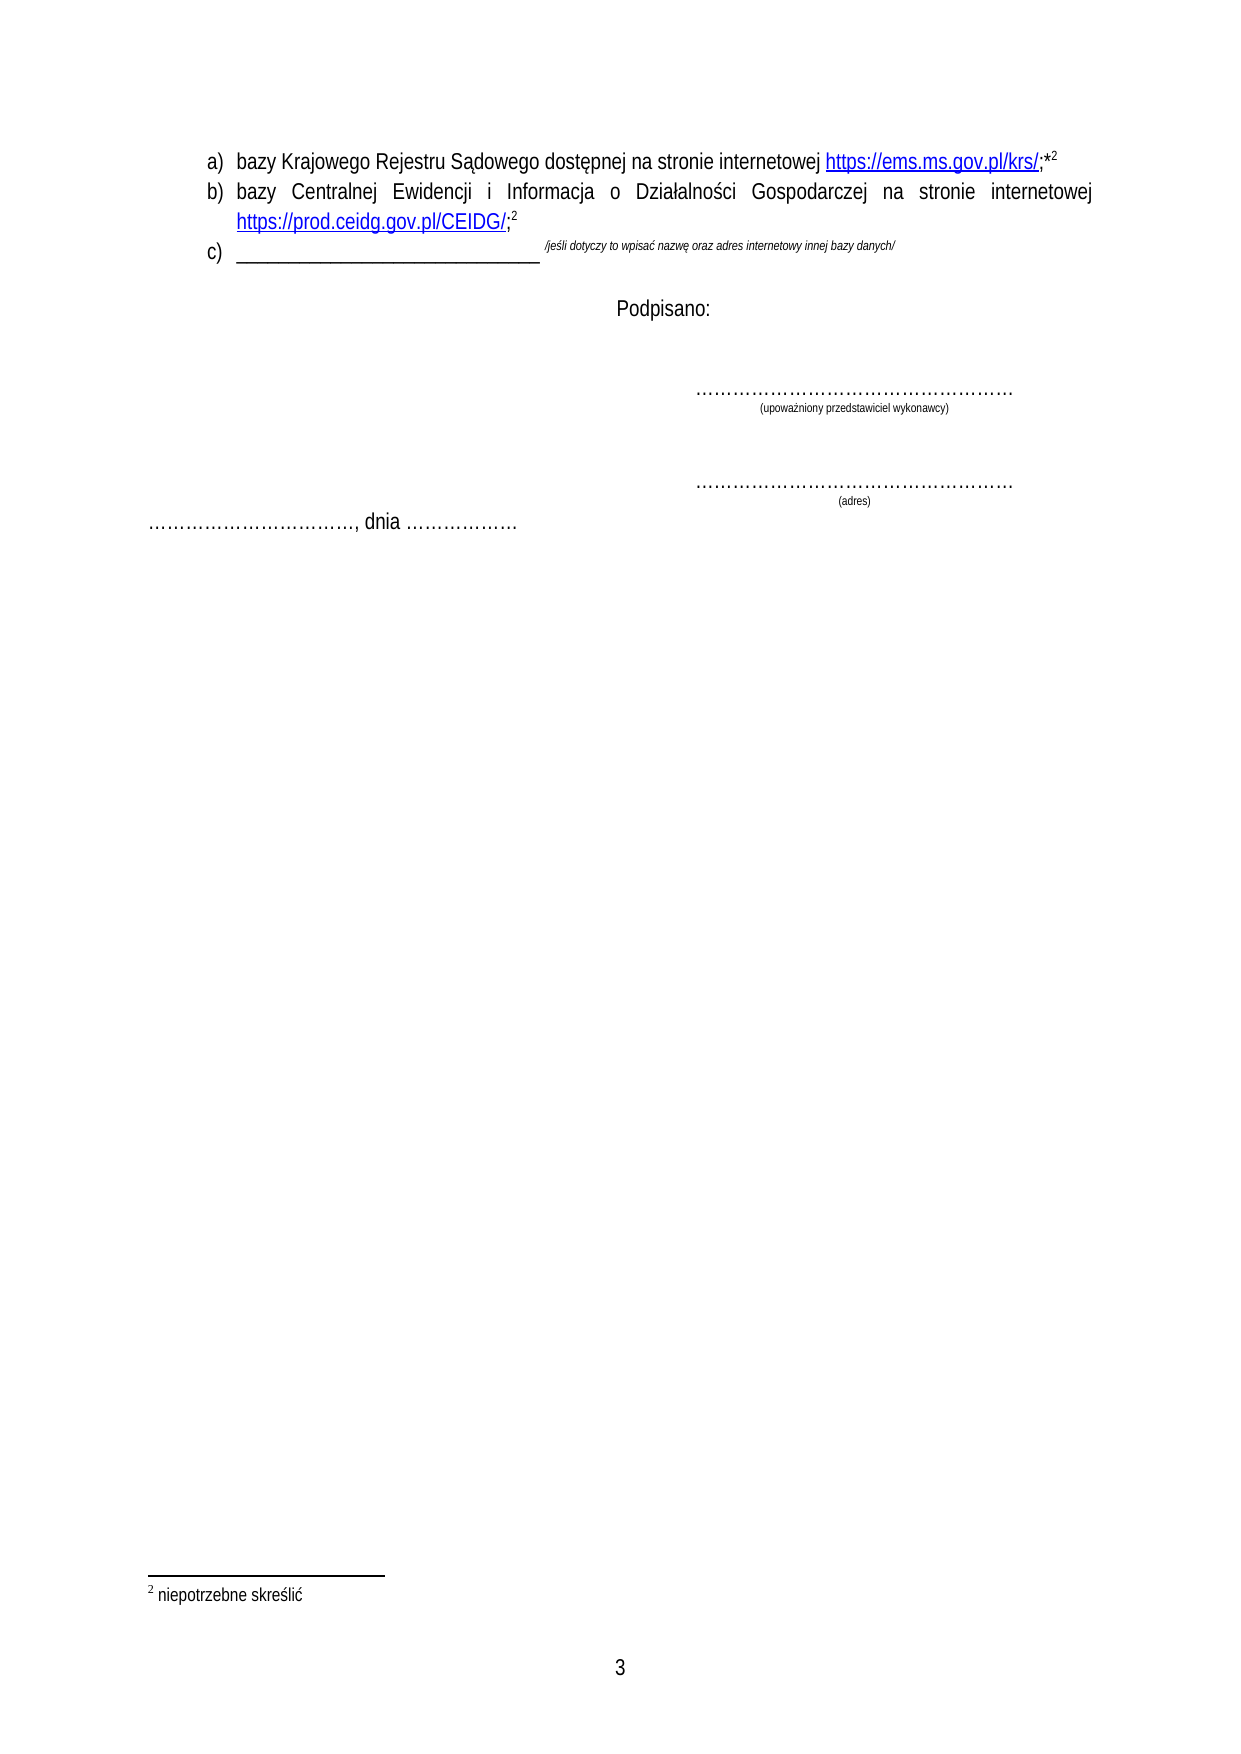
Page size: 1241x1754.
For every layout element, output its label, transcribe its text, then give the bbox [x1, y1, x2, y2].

text (upoważniony przedstawiciel wykonawcy) [616, 400, 1092, 415]
list bazy Centralnej Ewidencji i Informacja o Działalności Gospodarczej na stronie internetowej https://prod.ceidg.gov.pl/CEIDG/; [207, 178, 1092, 234]
text …………………………………………… [616, 374, 1092, 400]
text ……………………………, dnia ……………… [148, 508, 1092, 534]
text …………………………………………… [616, 467, 1092, 494]
list _____________________________ /jeśli dotyczy to wpisać nazwę oraz adres internetowy innej bazy danych/ [207, 238, 1092, 265]
text Podpisano: [616, 295, 1092, 321]
text (adres) [616, 494, 1092, 508]
list bazy Krajowego Rejestru Sądowego dostępnej na stronie internetowej https://ems.ms.gov.pl/krs/;* [207, 148, 1092, 174]
